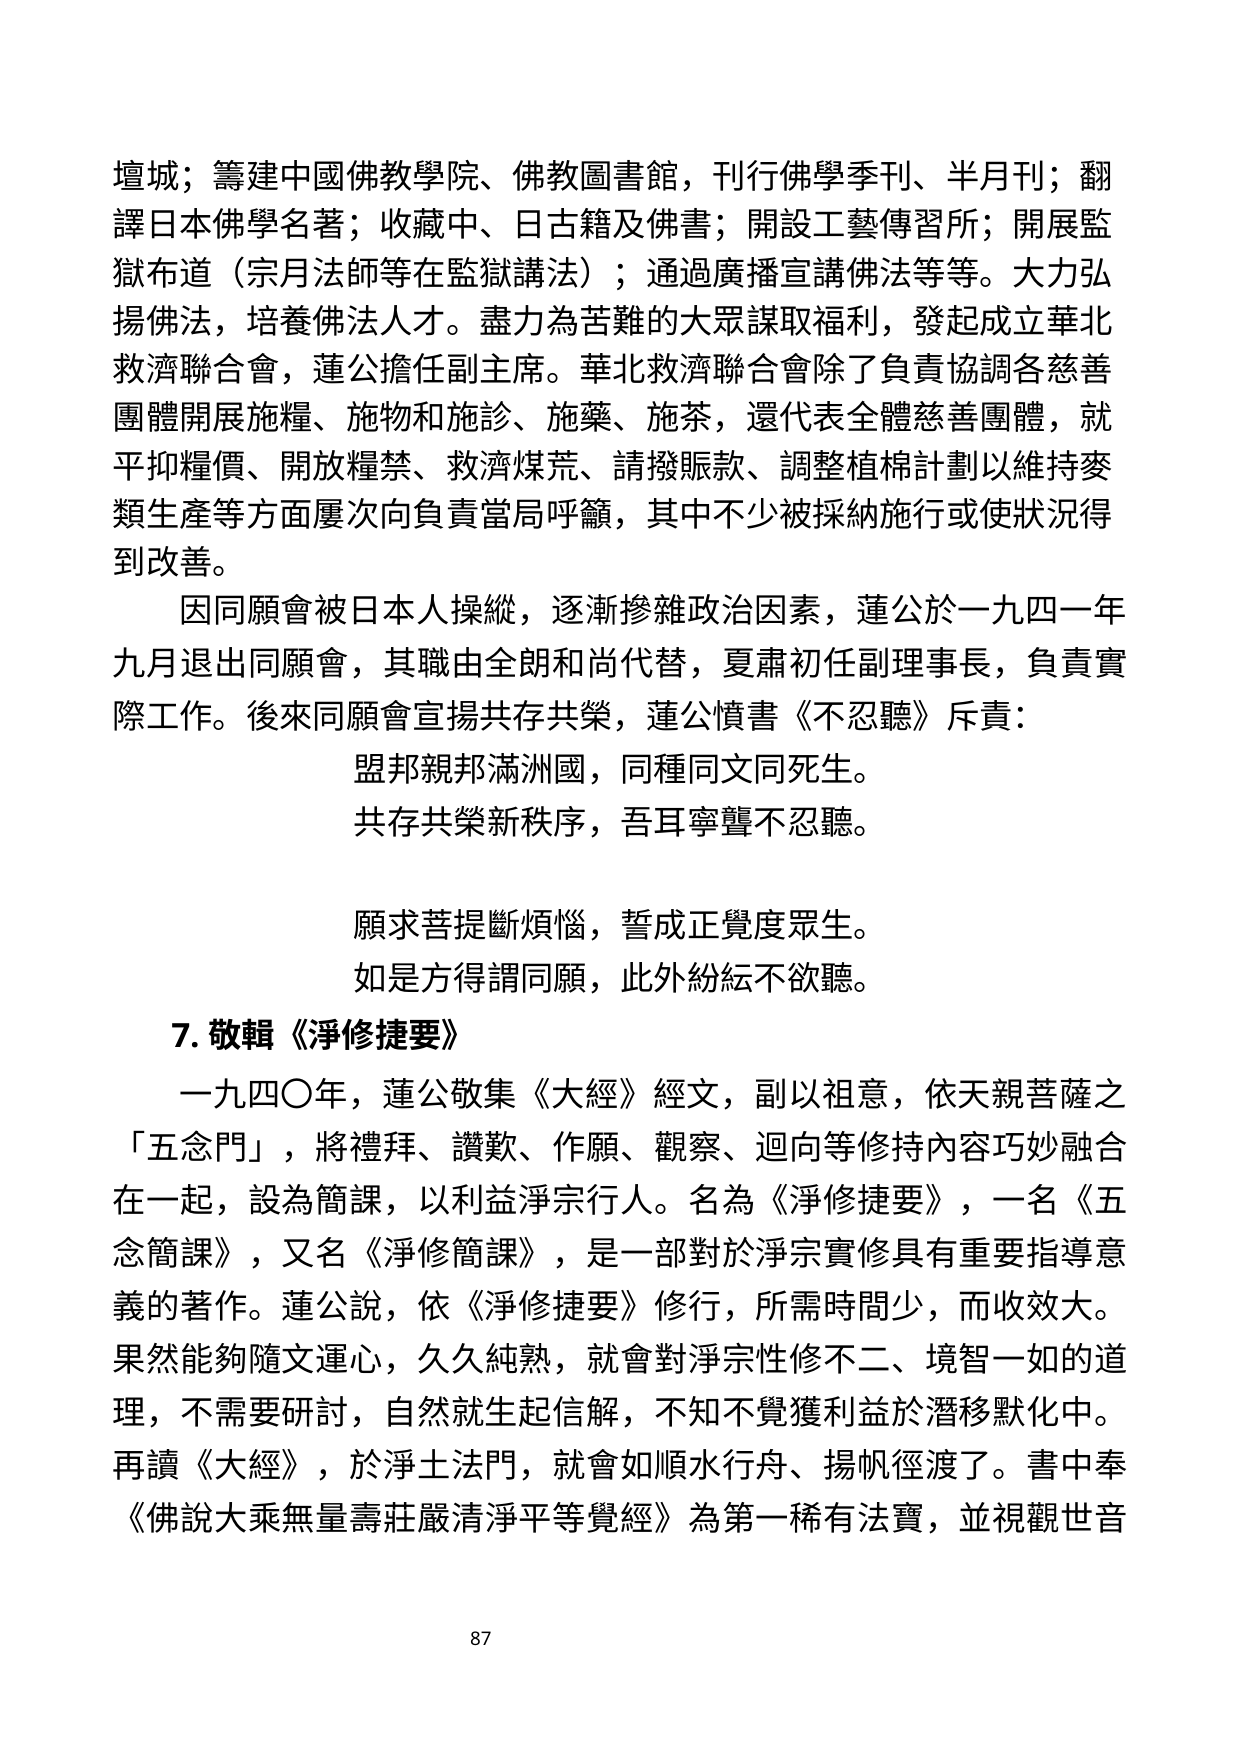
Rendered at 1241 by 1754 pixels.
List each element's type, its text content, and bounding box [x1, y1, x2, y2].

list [112, 1068, 1128, 1540]
text 後偽政府又以弘揚佛法工作的名義約蓮公參加，蓮公也是數月間以自己學業、修養、經歷、時間種種都不夠為由力辭。後來因為安欽呼圖克圖擔任會長，許多出家在家大德善知識參加指導，蓮公不得已同意參加佛教同願會。同願會於一九三八年十二月三十日在廣濟寺召開成立大會，暫借廣濟寺臨時辦公（一九三九年三月一日起正式辦公地點在嵩祝寺，一九四〇年遷北海團城），蓮公擔任理事長一職。堅持同願會純以佛教立場，不雜政治或其他意義。在成立大會中蓮公強調同願會的同願就是四弘誓願：「眾生無邊誓願度，煩惱無盡誓願斷，法門無量誓願學，佛道無上誓願成。」希望能聯合佛教不同宗派，同心同願，祈禱消業，感召天和，消弭戰爭。其《同願會特刊》云：「一切苦果，皆有苦因。業由心造，業由心轉。」「須知眾生業力固不可思議，而願力亦不可思議。當前浩劫既屬共業召來，而彌天厄運，定憑大願消去。」同願會設立定期佛學講座，請慈舟法師和真空禪師作為主講，蓮公和另一位法務組長分任講習。蓮公每星期六、日宣講淨宗要義，以小本《彌陀經》自雲棲、靈峰諸大師竭力宣揚後，遂成為近代修淨土者第一宗經，故宣說法要自《彌陀經》始。僅是經題，歷講三月尚未圓滿。除講經外，同願會舉辦吉祥道場，如普賢道場、準提道場、釋迦聖誕道場等，四眾共修並聆聽慈舟法師、真空法師、蓮公等人講法；組織在拈花寺、廣濟寺等處定期共修念佛；募修壇城；籌建中國佛教學院、佛教圖書館，刊行佛學季刊、半月刊；翻譯日本佛學名著；收藏中、日古籍及佛書；開設工藝傳習所；開展監獄布道（宗月法師等在監獄講法）；通過廣播宣講佛法等等。大力弘揚佛法，培養佛法人才。盡力為苦難的大眾謀取福利，發起成立華北救濟聯合會，蓮公擔任副主席。華北救濟聯合會除了負責協調各慈善團體開展施糧、施物和施診、施藥、施茶，還代表全體慈善團體，就平抑糧價、開放糧禁、救濟煤荒、請撥賑款、調整植棉計劃以維持麥類生產等方面屢次向負責當局呼籲，其中不少被採納施行或使狀況得到改善。 [112, 150, 1128, 584]
list 因同願會被日本人操縱，逐漸摻雜政治因素，蓮公於一九四一年九月退出同願會，其職由全朗和尚代替，夏肅初任副理事長，負責實際工作。後來同願會宣揚共存共榮，蓮公憤書《不忍聽》斥責： [112, 584, 1128, 738]
subtitle 7. 敬輯《淨修捷要》 [112, 1009, 1128, 1058]
list 盟邦親邦滿洲國，同種同文同死生。 [112, 743, 1128, 791]
list 願求菩提斷煩惱，誓成正覺度眾生。 [112, 899, 1128, 947]
list 共存共榮新秩序，吾耳寧聾不忍聽。 [112, 796, 1128, 844]
list 如是方得謂同願，此外紛紜不欲聽。 [112, 952, 1128, 1000]
